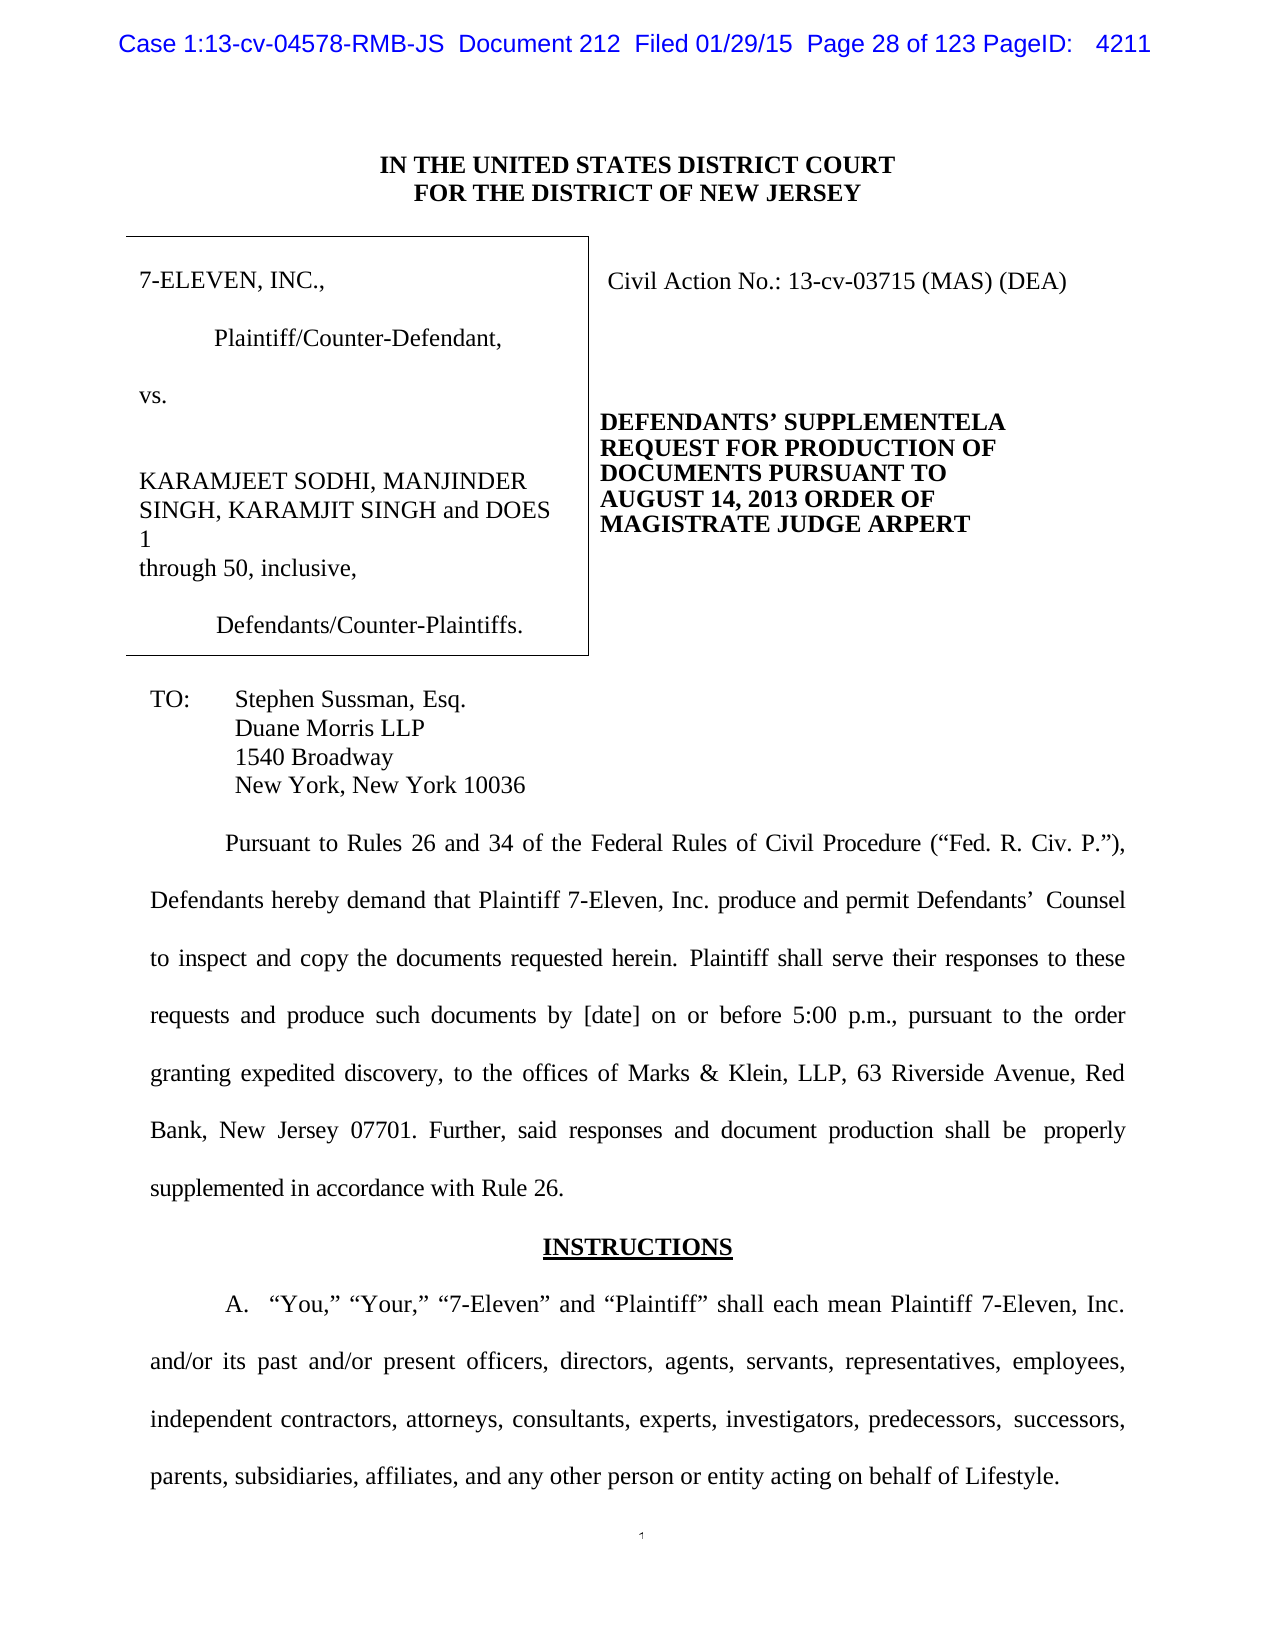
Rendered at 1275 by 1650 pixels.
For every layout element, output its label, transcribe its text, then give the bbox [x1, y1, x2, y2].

table_header 7-ELEVEN, INC., Plaintiff/Counter-Defendant, vs. KARAMJEET SODHI, MANJINDER SINGH, KARAMJIT SINGH and DOES 1 through 50, inclusive, Defendants/Counter-Plaintiffs. [126, 237, 588, 655]
text IN THE UNITED STATES DISTRICT COURT FOR THE DISTRICT OF NEW JERSEY [379, 150, 899, 207]
text Case 1:13-cv-04578-RMB-JS Document 212 Filed 01/29/15 Page 28 of 123 PageID: 4211 [118, 29, 1169, 57]
text INSTRUCTIONS [106, 1232, 1169, 1261]
text TO: Stephen Sussman, Esq. [150, 684, 1169, 713]
text New York, New York 10036 [234, 770, 1169, 799]
list “You,” “Your,” “7-Eleven” and “Plaintiff” shall each mean Plaintiff 7-Eleven, Inc. and/or its past and/or present officers, directors, agents, servants, representatives, employees, independent contractors, attorneys, consultants, experts, investigators, predecessors, successors, parents, subsidiaries, affiliates, and any other person or entity acting on behalf of Lifestyle. [150, 1289, 1125, 1490]
table_header Civil Action No.: 13-cv-03715 (MAS) (DEA) DEFENDANTS’ SUPPLEMENTELA REQUEST FOR PRODUCTION OF DOCUMENTS PURSUANT TO AUGUST 14, 2013 ORDER OF MAGISTRATE JUDGE ARPERT [589, 236, 1091, 655]
text Duane Morris LLP 1540 Broadway [234, 713, 465, 770]
text Pursuant to Rules 26 and 34 of the Federal Rules of Civil Procedure (“Fed. R. Civ. P.”), Defendants hereby demand that Plaintiff 7-Eleven, Inc. produce and permit Defendants’ Counsel to inspect and copy the documents requested herein. Plaintiff shall serve their responses to these requests and produce such documents by [date] on or before 5:00 p.m., pursuant to the order granting expedited discovery, to the offices of Marks & Klein, LLP, 63 Riverside Avenue, Red Bank, New Jersey 07701. Further, said responses and document production shall be properly supplemented in accordance with Rule 26. [150, 828, 1126, 1202]
